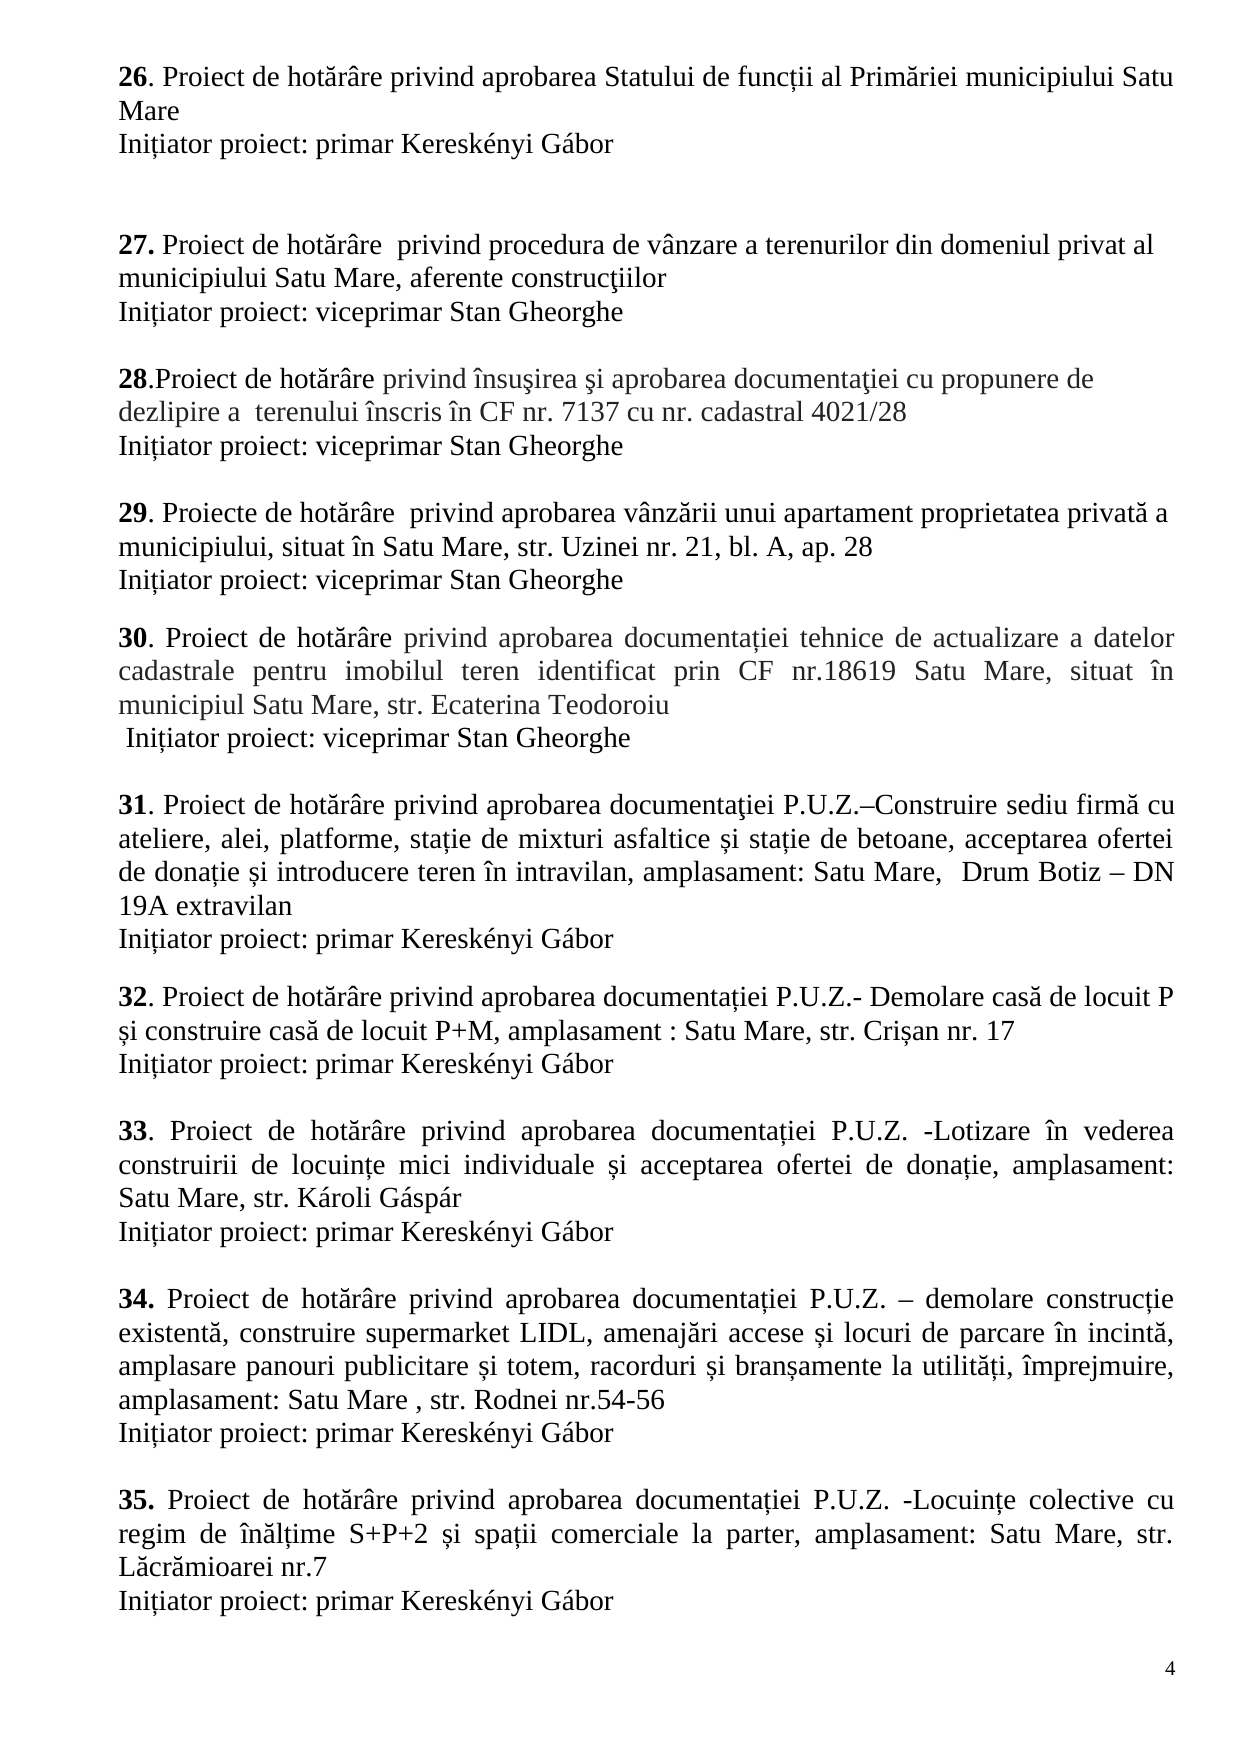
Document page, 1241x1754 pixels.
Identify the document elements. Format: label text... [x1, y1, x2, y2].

text 34. Proiect de hotărâre privind aprobarea documentației P.U.Z. – demolare construcție existentă, construire supermarket LIDL, amenajări accese și locuri de parcare în incintă, amplasare panouri publicitare și totem, racorduri și branșamente la utilități, împrejmuire, amplasament: Satu Mare , str. Rodnei nr.54-56 [118, 1281, 1175, 1415]
text 33. Proiect de hotărâre privind aprobarea documentației P.U.Z. -Lotizare în vederea construirii de locuințe mici individuale și acceptarea ofertei de donație, amplasament: Satu Mare, str. Károli Gáspár [118, 1113, 1175, 1214]
text 27. Proiect de hotărâre privind procedura de vânzare a terenurilor din domeniul privat al municipiului Satu Mare, aferente construcţiilor [118, 227, 1175, 294]
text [118, 1583, 1175, 1617]
text Inițiator proiect: primar Kereskényi Gábor [118, 1415, 1175, 1449]
text Inițiator proiect: primar Kereskényi Gábor [118, 1214, 1175, 1248]
text Inițiator proiect: viceprimar Stan Gheorghe [118, 428, 1175, 462]
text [118, 126, 1175, 160]
text Inițiator proiect: viceprimar Stan Gheorghe [118, 720, 1175, 754]
text 28.Proiect de hotărâre privind însuşirea şi aprobarea documentaţiei cu propunere de dezlipire a terenului înscris în CF nr. 7137 cu nr. cadastral 4021/28 [118, 361, 1175, 428]
text 29. Proiecte de hotărâre privind aprobarea vânzării unui apartament proprietatea privată a municipiului, situat în Satu Mare, str. Uzinei nr. 21, bl. A, ap. 28 [118, 495, 1175, 562]
text Inițiator proiect: viceprimar Stan Gheorghe [118, 294, 1175, 327]
text 32. Proiect de hotărâre privind aprobarea documentației P.U.Z.- Demolare casă de locuit P și construire casă de locuit P+M, amplasament : Satu Mare, str. Crișan nr. 17 [118, 979, 1175, 1046]
text Inițiator proiect: viceprimar Stan Gheorghe [118, 562, 1175, 596]
text 31. Proiect de hotărâre privind aprobarea documentaţiei P.U.Z.–Construire sediu firmă cu ateliere, alei, platforme, stație de mixturi asfaltice și stație de betoane, acceptarea ofertei de donație și introducere teren în intravilan, amplasament: Satu Mare, Drum Botiz – DN 19A extravilan [118, 787, 1175, 922]
text Inițiator proiect: primar Kereskényi Gábor [118, 1046, 1175, 1080]
text 35. Proiect de hotărâre privind aprobarea documentației P.U.Z. -Locuințe colective cu regim de înălțime S+P+2 și spații comerciale la parter, amplasament: Satu Mare, str. Lăcrămioarei nr.7 [118, 1482, 1175, 1583]
text 30. Proiect de hotărâre privind aprobarea documentației tehnice de actualizare a datelor cadastrale pentru imobilul teren identificat prin CF nr.18619 Satu Mare, situat în municipiul Satu Mare, str. Ecaterina Teodoroiu [118, 620, 1175, 720]
text Inițiator proiect: primar Kereskényi Gábor [118, 922, 1175, 955]
text 26. Proiect de hotărâre privind aprobarea Statului de funcții al Primăriei municipiului Satu Mare [118, 59, 1175, 126]
